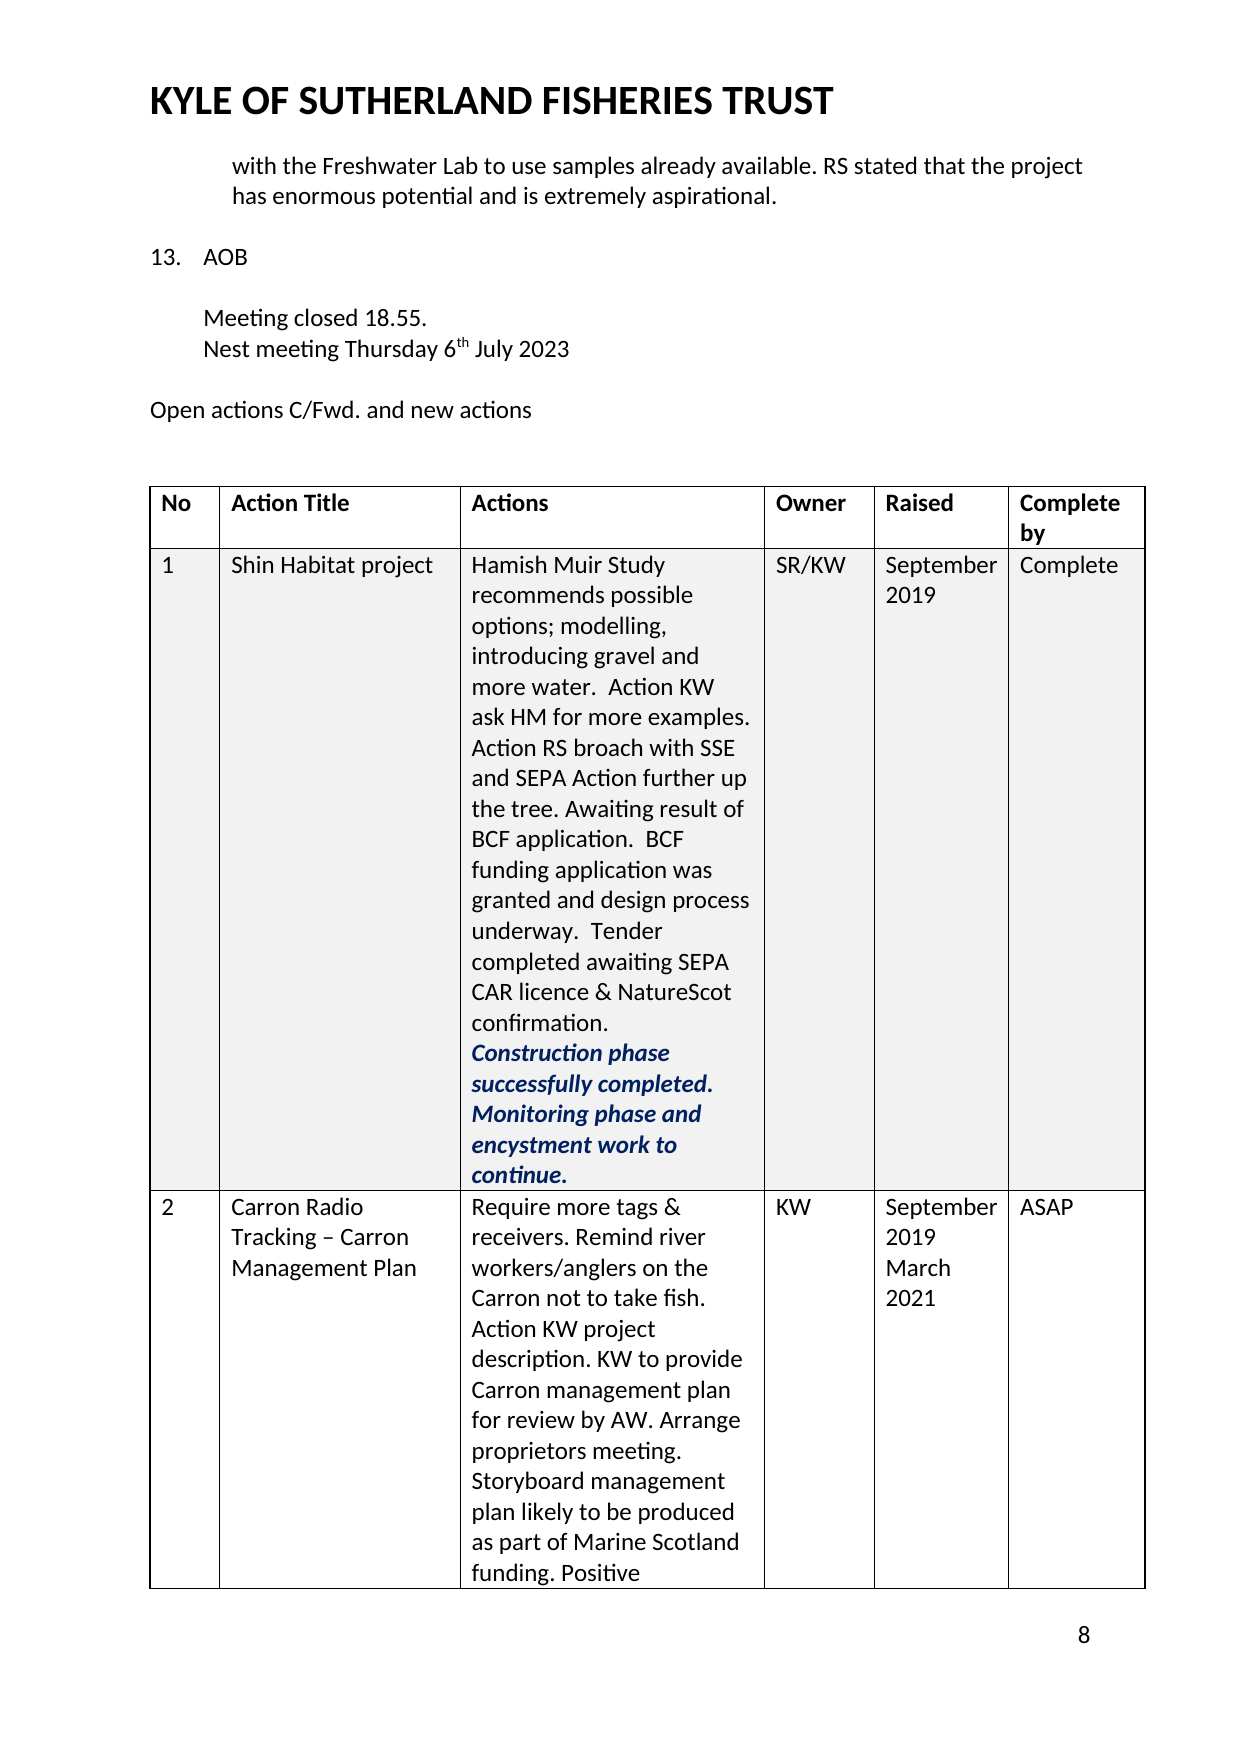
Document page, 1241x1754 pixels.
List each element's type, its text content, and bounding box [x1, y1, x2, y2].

table_header No [151, 487, 219, 548]
table_cell Complete [1009, 549, 1144, 1190]
table_header Owner [765, 487, 874, 548]
table_header Actions [461, 487, 764, 548]
table_cell ASAP [1009, 1191, 1144, 1588]
table_cell Hamish Muir Study recommends possible options; modelling, introducing gravel and more water. Action KW ask HM for more examples. Action RS broach with SSE and SEPA Action further up the tree. Awaiting result of BCF application. BCF funding application was granted and design process underway. Tender completed awaiting SEPA CAR licence & NatureScot confirmation. Construction phase successfully completed. Monitoring phase and encystment work to continue. [461, 549, 764, 1190]
table_cell SR/KW [765, 549, 874, 1190]
table_cell 1 [151, 549, 219, 1190]
table_header Complete by [1009, 487, 1144, 548]
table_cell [220, 1191, 460, 1588]
table_cell 2 [151, 1191, 219, 1588]
list AOB [150, 242, 1090, 272]
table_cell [875, 1191, 1008, 1588]
list Meeting closed 18.55. [203, 303, 1090, 333]
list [194, 150, 1090, 211]
table_header Action Title [220, 487, 460, 548]
table_cell Shin Habitat project [220, 549, 460, 1190]
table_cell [461, 1191, 764, 1588]
table_cell September 2019 [875, 549, 1008, 1190]
list Nest meeting Thursday 6th July 2023 [203, 333, 1090, 364]
table_cell KW [765, 1191, 874, 1588]
text Open actions C/Fwd. and new actions [150, 394, 1090, 425]
table_header Raised [875, 487, 1008, 548]
